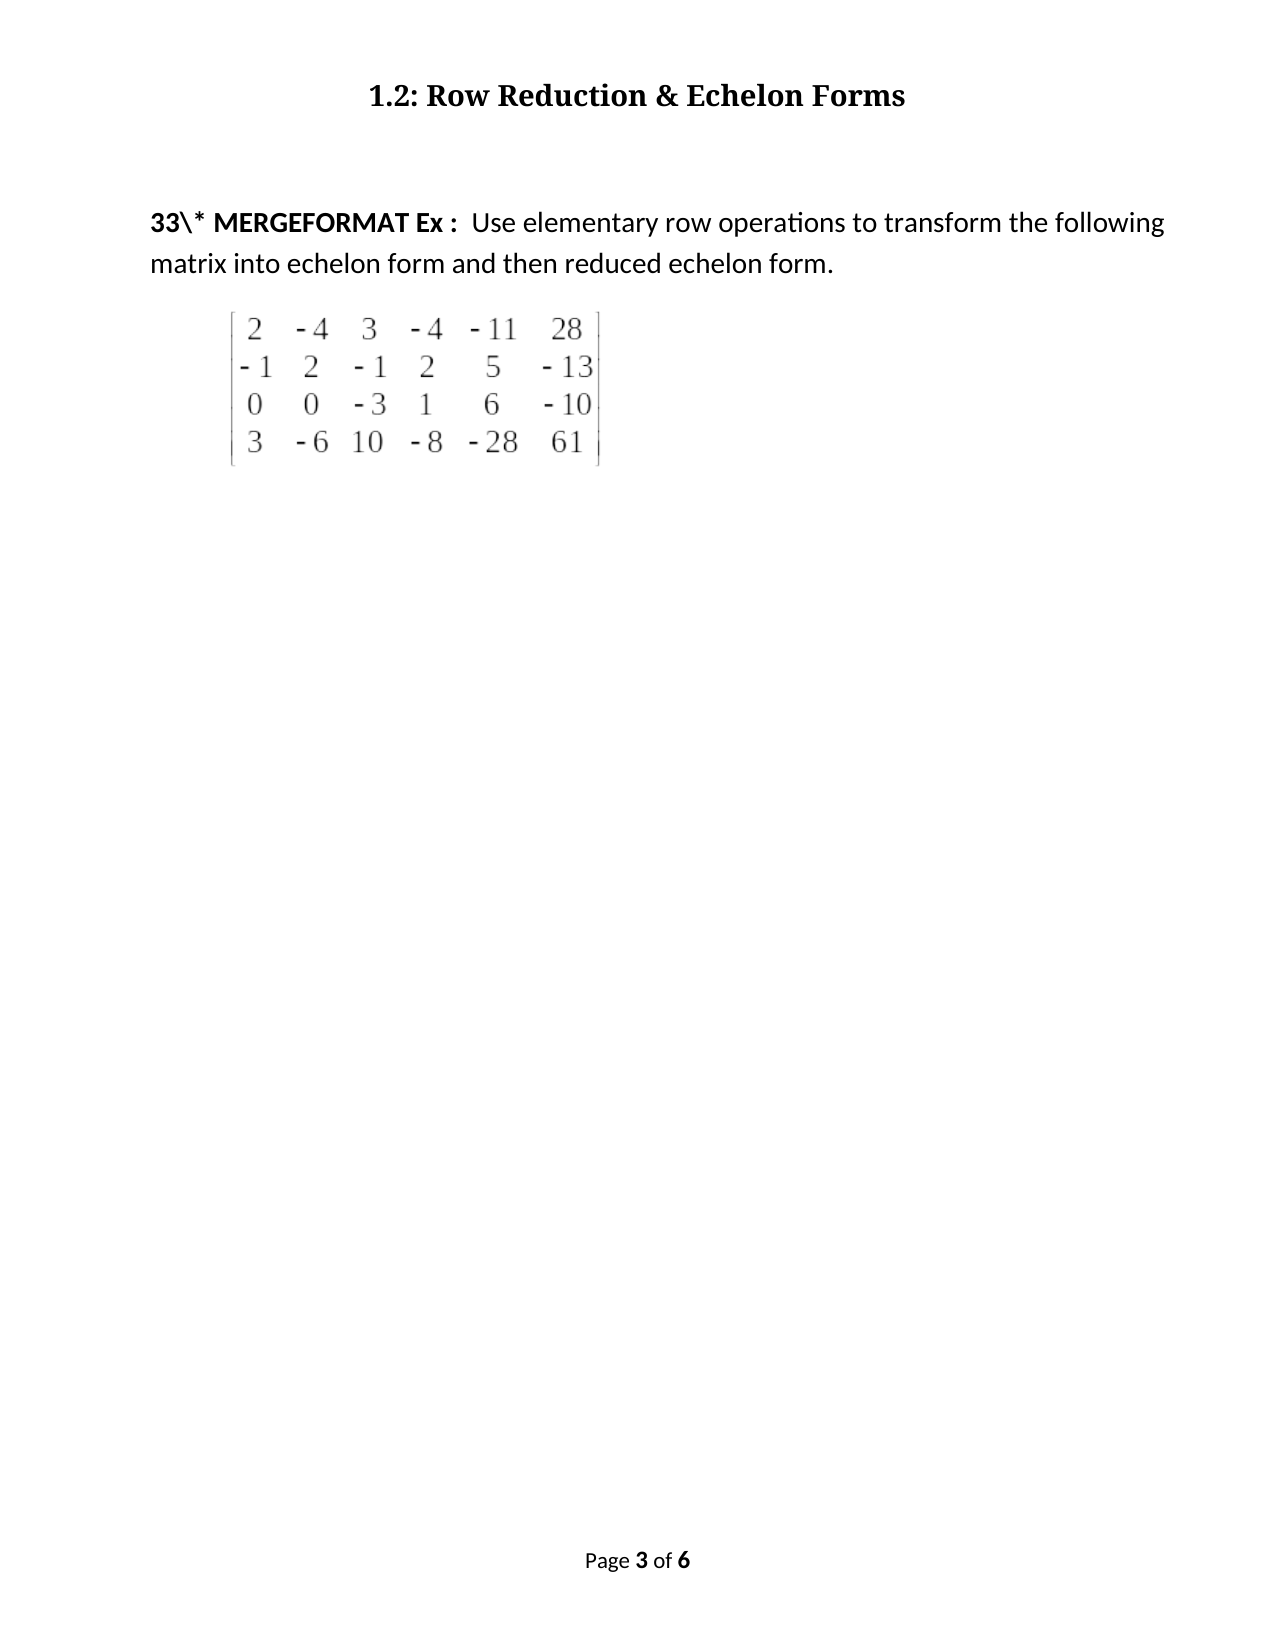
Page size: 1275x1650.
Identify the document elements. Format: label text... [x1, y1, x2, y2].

text Use elementary row operations to transform the following matrix into echelon form and then reduced echelon form. [150, 204, 1172, 281]
